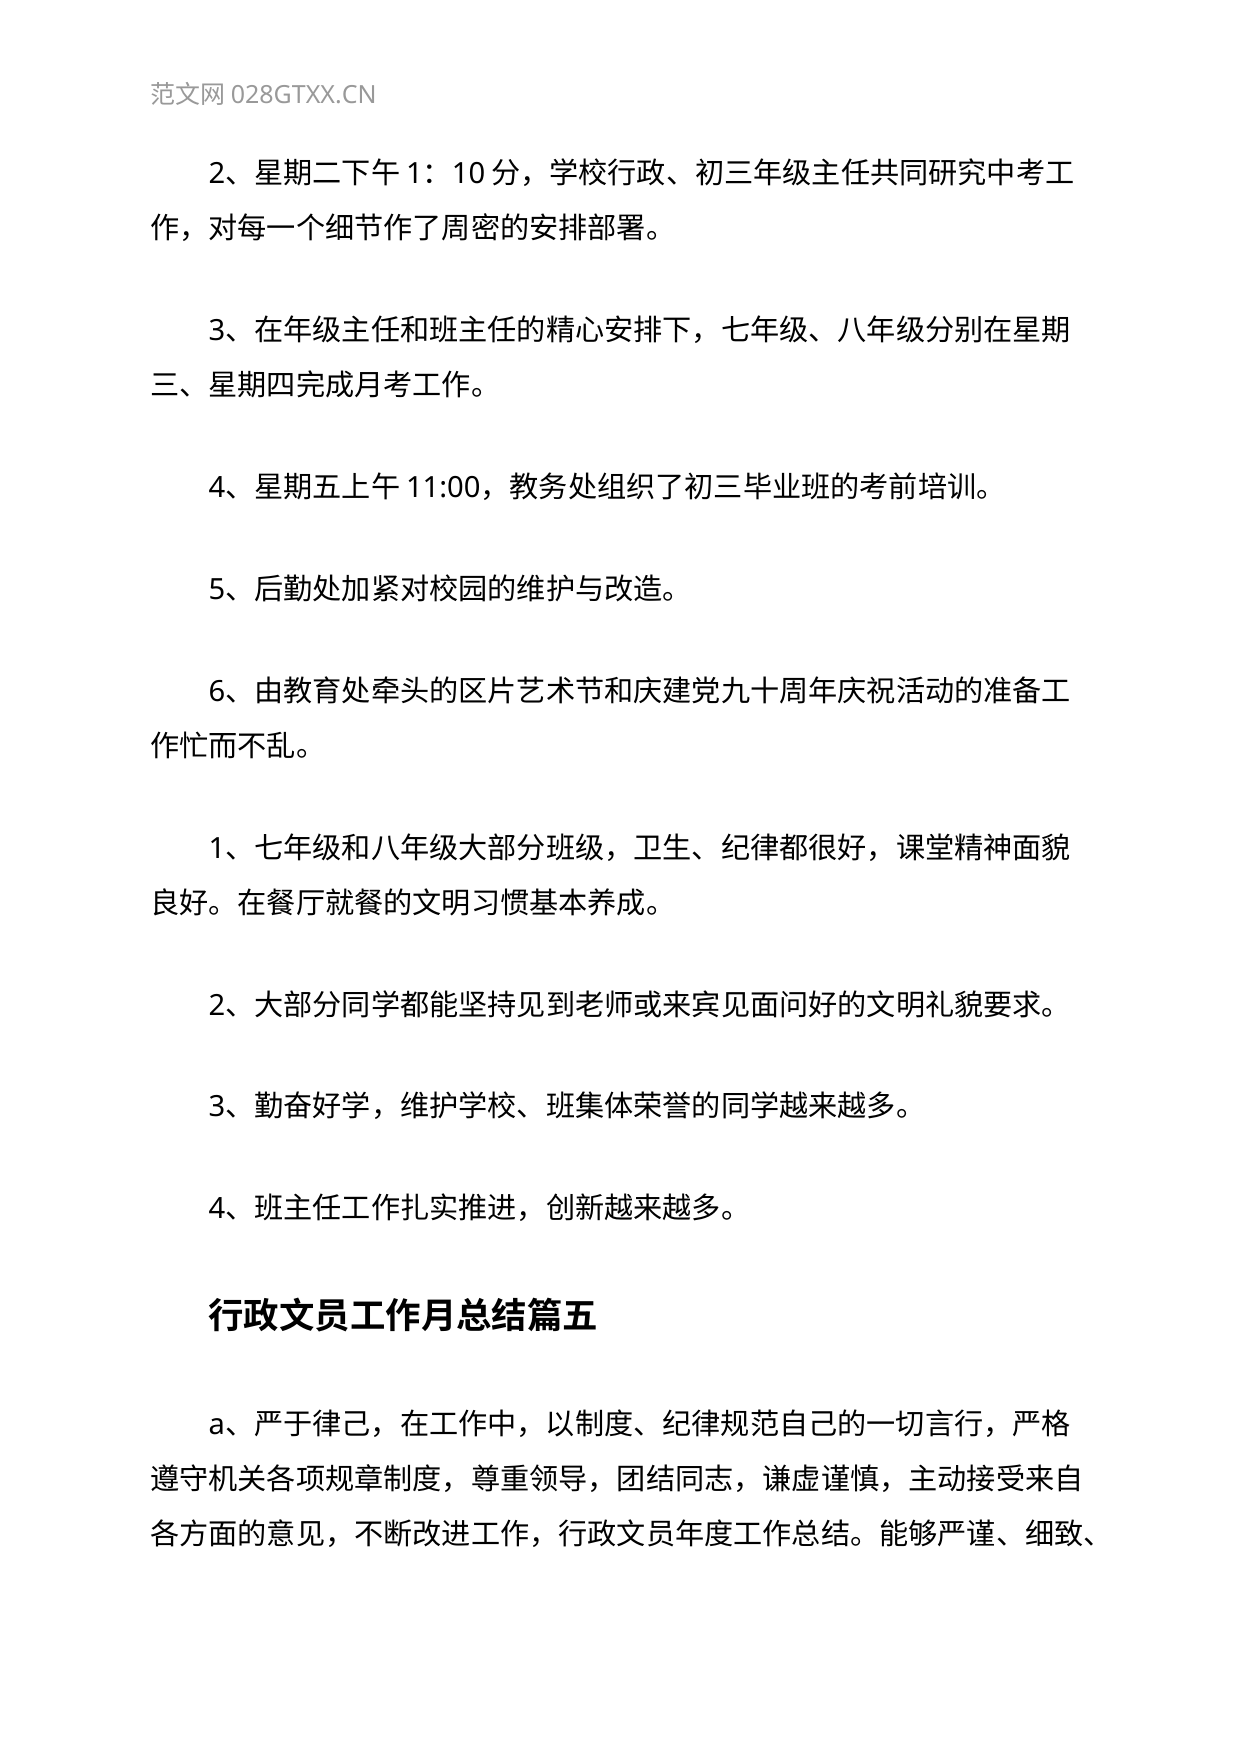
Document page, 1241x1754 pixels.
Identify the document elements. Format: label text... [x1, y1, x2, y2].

text 2、星期二下午1：10分，学校行政、初三年级主任共同研究中考工作，对每一个细节作了周密的安排部署。 [150, 150, 1090, 247]
text 2、大部分同学都能坚持见到老师或来宾见面问好的文明礼貌要求。 [150, 981, 1090, 1023]
text 4、星期五上午11:00，教务处组织了初三毕业班的考前培训。 [150, 463, 1090, 506]
text 行政文员工作月总结篇五 [150, 1287, 1090, 1338]
text 5、后勤处加紧对校园的维护与改造。 [150, 566, 1090, 608]
text 3、在年级主任和班主任的精心安排下，七年级、八年级分别在星期三、星期四完成月考工作。 [150, 307, 1090, 404]
text 4、班主任工作扎实推进，创新越来越多。 [150, 1185, 1090, 1227]
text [150, 1400, 1090, 1553]
text 3、勤奋好学，维护学校、班集体荣誉的同学越来越多。 [150, 1083, 1090, 1125]
text 6、由教育处牵头的区片艺术节和庆建党九十周年庆祝活动的准备工作忙而不乱。 [150, 667, 1090, 765]
text 1、七年级和八年级大部分班级，卫生、纪律都很好，课堂精神面貌良好。在餐厅就餐的文明习惯基本养成。 [150, 824, 1090, 922]
